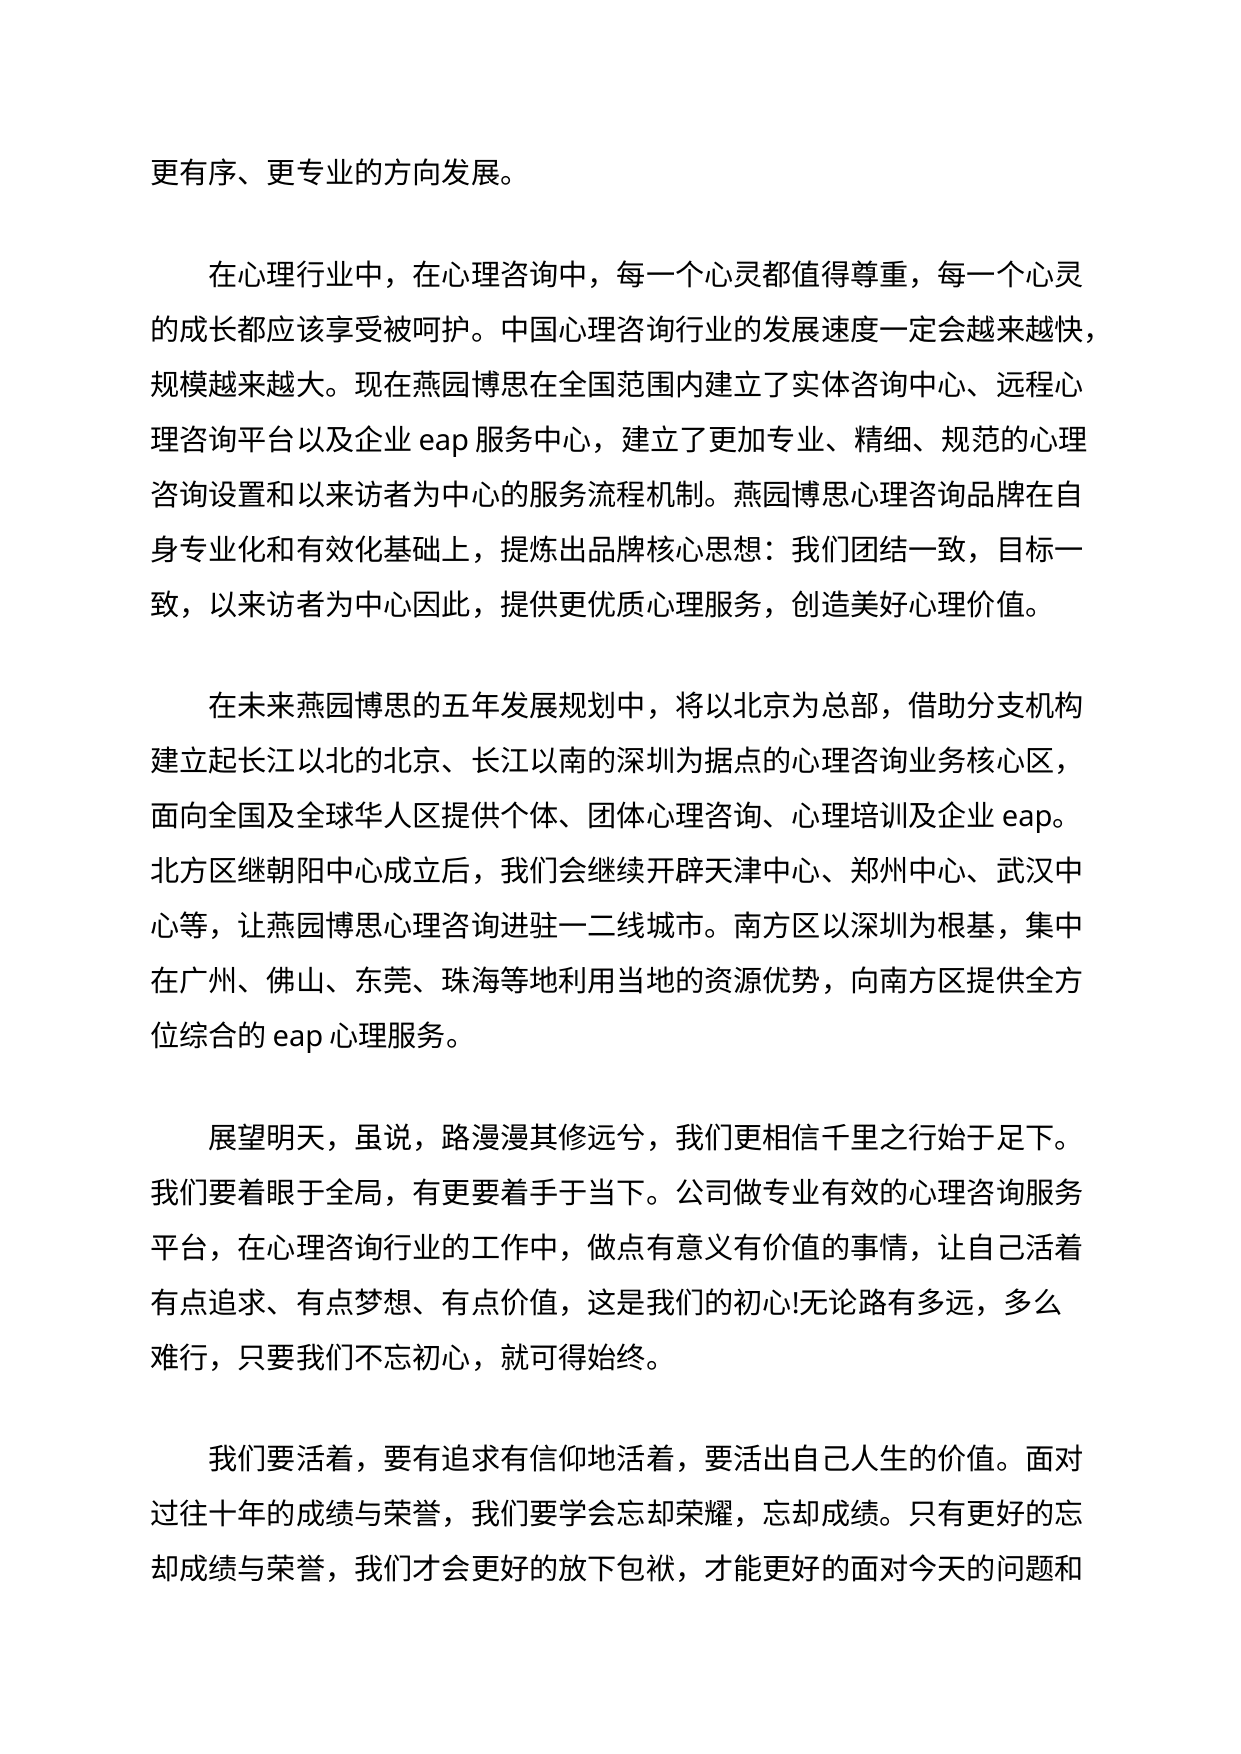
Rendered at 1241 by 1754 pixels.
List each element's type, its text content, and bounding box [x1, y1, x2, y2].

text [150, 1436, 1090, 1588]
text 在未来燕园博思的五年发展规划中，将以北京为总部，借助分支机构建立起长江以北的北京、长江以南的深圳为据点的心理咨询业务核心区，面向全国及全球华人区提供个体、团体心理咨询、心理培训及企业eap。北方区继朝阳中心成立后，我们会继续开辟天津中心、郑州中心、武汉中心等，让燕园博思心理咨询进驻一二线城市。南方区以深圳为根基，集中在广州、佛山、东莞、珠海等地利用当地的资源优势，向南方区提供全方位综合的eap心理服务。 [150, 683, 1090, 1055]
text 在心理行业中，在心理咨询中，每一个心灵都值得尊重，每一个心灵的成长都应该享受被呵护。中国心理咨询行业的发展速度一定会越来越快，规模越来越大。现在燕园博思在全国范围内建立了实体咨询中心、远程心理咨询平台以及企业eap服务中心，建立了更加专业、精细、规范的心理咨询设置和以来访者为中心的服务流程机制。燕园博思心理咨询品牌在自身专业化和有效化基础上，提炼出品牌核心思想：我们团结一致，目标一致，以来访者为中心因此，提供更优质心理服务，创造美好心理价值。 [150, 252, 1090, 623]
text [150, 150, 1090, 192]
text 展望明天，虽说，路漫漫其修远兮，我们更相信千里之行始于足下。我们要着眼于全局，有更要着手于当下。公司做专业有效的心理咨询服务平台，在心理咨询行业的工作中，做点有意义有价值的事情，让自己活着有点追求、有点梦想、有点价值，这是我们的初心!无论路有多远，多么难行，只要我们不忘初心，就可得始终。 [150, 1114, 1090, 1376]
